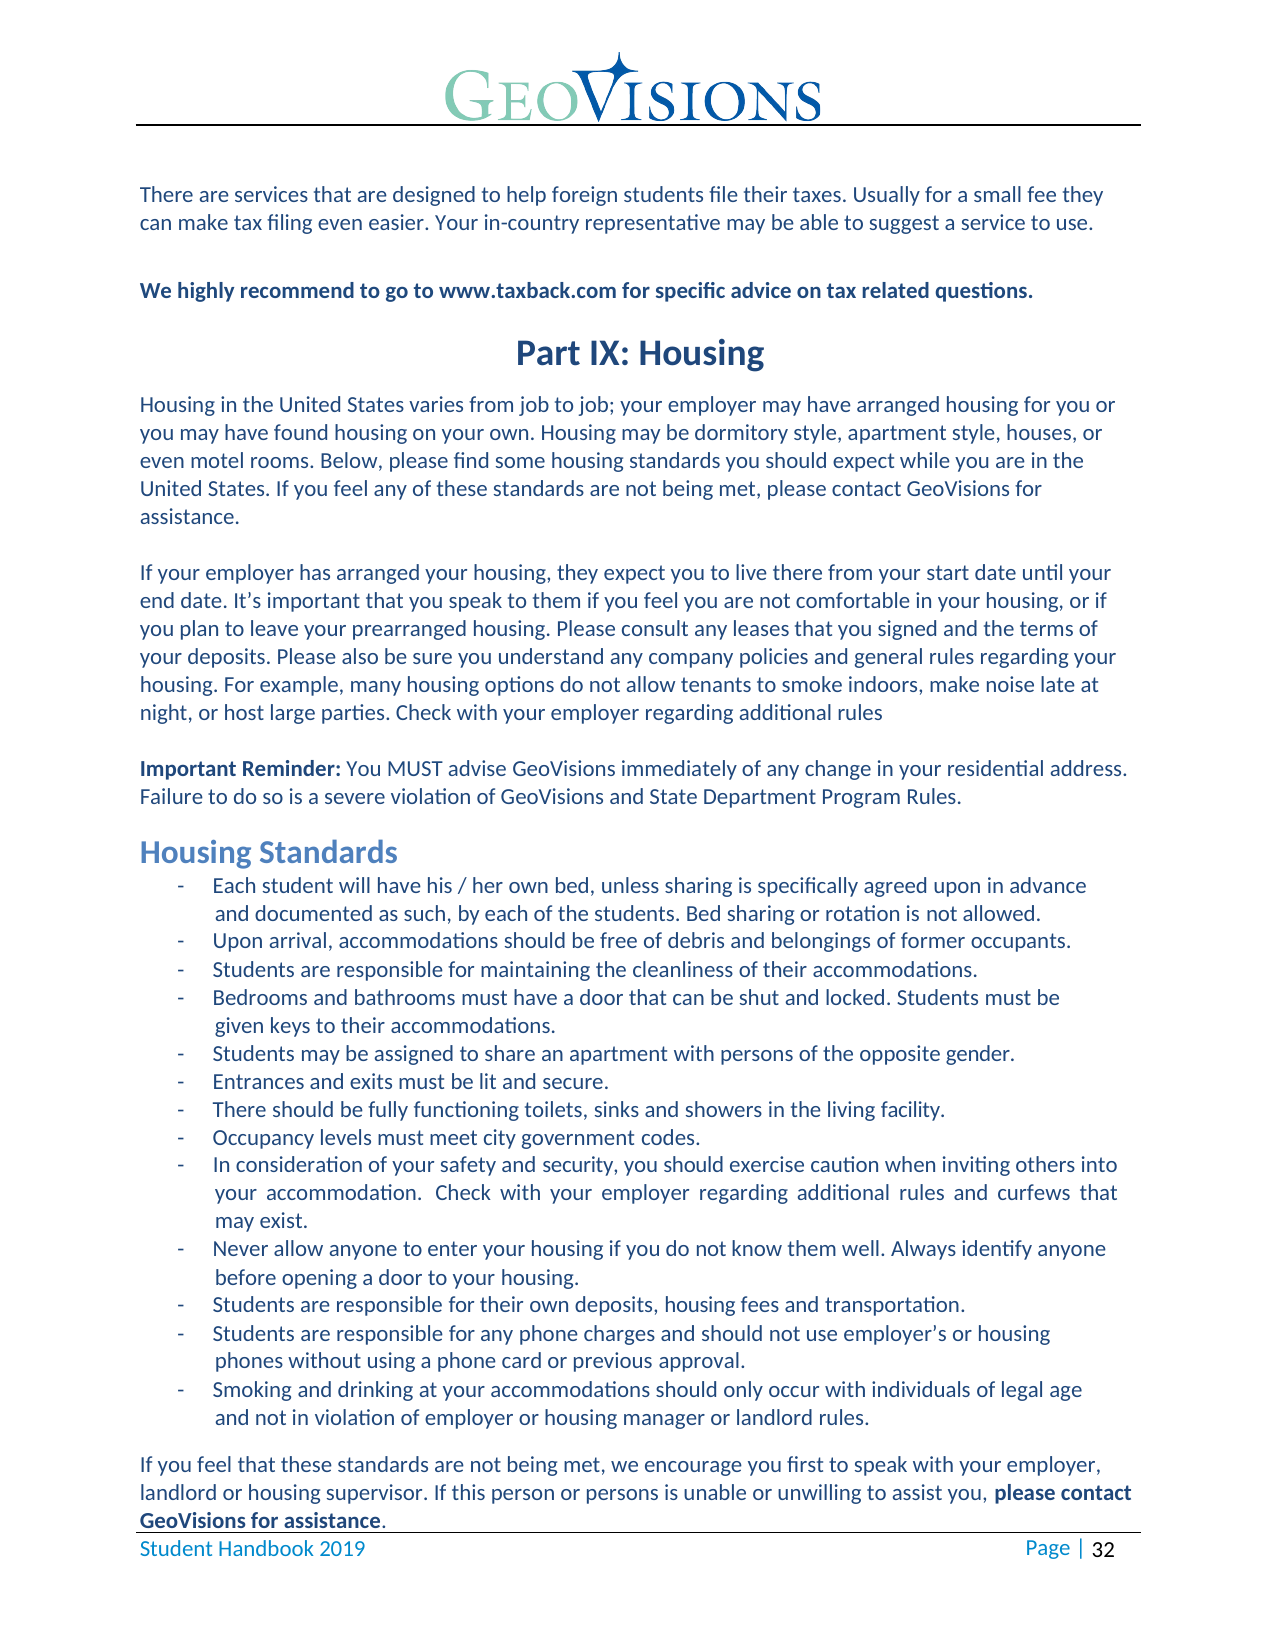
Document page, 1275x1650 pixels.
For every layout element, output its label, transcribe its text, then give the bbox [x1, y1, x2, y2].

list Bedrooms and bathrooms must have a door that can be shut and locked. Students must be given keys to their accommodations. [177, 983, 1109, 1039]
list Students are responsible for maintaining the cleanliness of their accommodations. [177, 955, 1156, 983]
list Students are responsible for any phone charges and should not use employer’s or housing phones without using a phone card or previous approval. [177, 1319, 1117, 1375]
text Important Reminder: You MUST advise GeoVisions immediately of any change in your residential address. Failure to do so is a severe violation of GeoVisions and State Department Program Rules. [139, 754, 1156, 811]
list There should be fully functioning toilets, sinks and showers in the living facility. [177, 1095, 1156, 1123]
list Students are responsible for their own deposits, housing fees and transportation. [177, 1291, 1156, 1319]
list Smoking and drinking at your accommodations should only occur with individuals of legal age and not in violation of employer or housing manager or landlord rules. [177, 1375, 1115, 1431]
picture [445, 52, 821, 122]
list Entrances and exits must be lit and secure. [177, 1067, 1156, 1095]
list Each student will have his / her own bed, unless sharing is specifically agreed upon in advance and documented as such, by each of the students. Bed sharing or rotation is not allowed. [177, 872, 1124, 927]
text There are services that are designed to help foreign students file their taxes. Usually for a small fee they can make tax filing even easier. Your in-country representative may be able to suggest a service to use. [139, 180, 1117, 236]
list In consideration of your safety and security, you should exercise caution when inviting others into your accommodation. Check with your employer regarding additional rules and curfews that may exist. [177, 1151, 1118, 1234]
list Students may be assigned to share an apartment with persons of the opposite gender. [177, 1039, 1156, 1067]
subtitle Part IX: Housing [516, 329, 1156, 375]
text We highly recommend to go to www.taxback.com for specific advice on tax related questions. [139, 276, 1117, 304]
text Housing in the United States varies from job to job; your employer may have arranged housing for you or you may have found housing on your own. Housing may be dormitory style, apartment style, houses, or even motel rooms. Below, please find some housing standards you should expect while you are in the United States. If you feel any of these standards are not being met, please contact GeoVisions for assistance. [139, 390, 1123, 531]
text If your employer has arranged your housing, they expect you to live there from your start date until your end date. It’s important that you speak to them if you feel you are not comfortable in your housing, or if you plan to leave your prearranged housing. Please consult any leases that you signed and the terms of your deposits. Please also be sure you understand any company policies and general rules regarding your housing. For example, many housing options do not allow tenants to smoke indoors, make noise late at night, or host large parties. Check with your employer regarding additional rules [139, 558, 1123, 726]
text If you feel that these standards are not being met, we encourage you first to speak with your employer, landlord or housing supervisor. If this person or persons is unable or unwilling to assist you, please contact GeoVisions for assistance. [139, 1450, 1156, 1534]
list Never allow anyone to enter your housing if you do not know them well. Always identify anyone before opening a door to your housing. [177, 1234, 1107, 1291]
list Occupancy levels must meet city government codes. [177, 1123, 1156, 1151]
subtitle Housing Standards [139, 831, 1156, 872]
list Upon arrival, accommodations should be free of debris and belongings of former occupants. [177, 927, 1156, 954]
